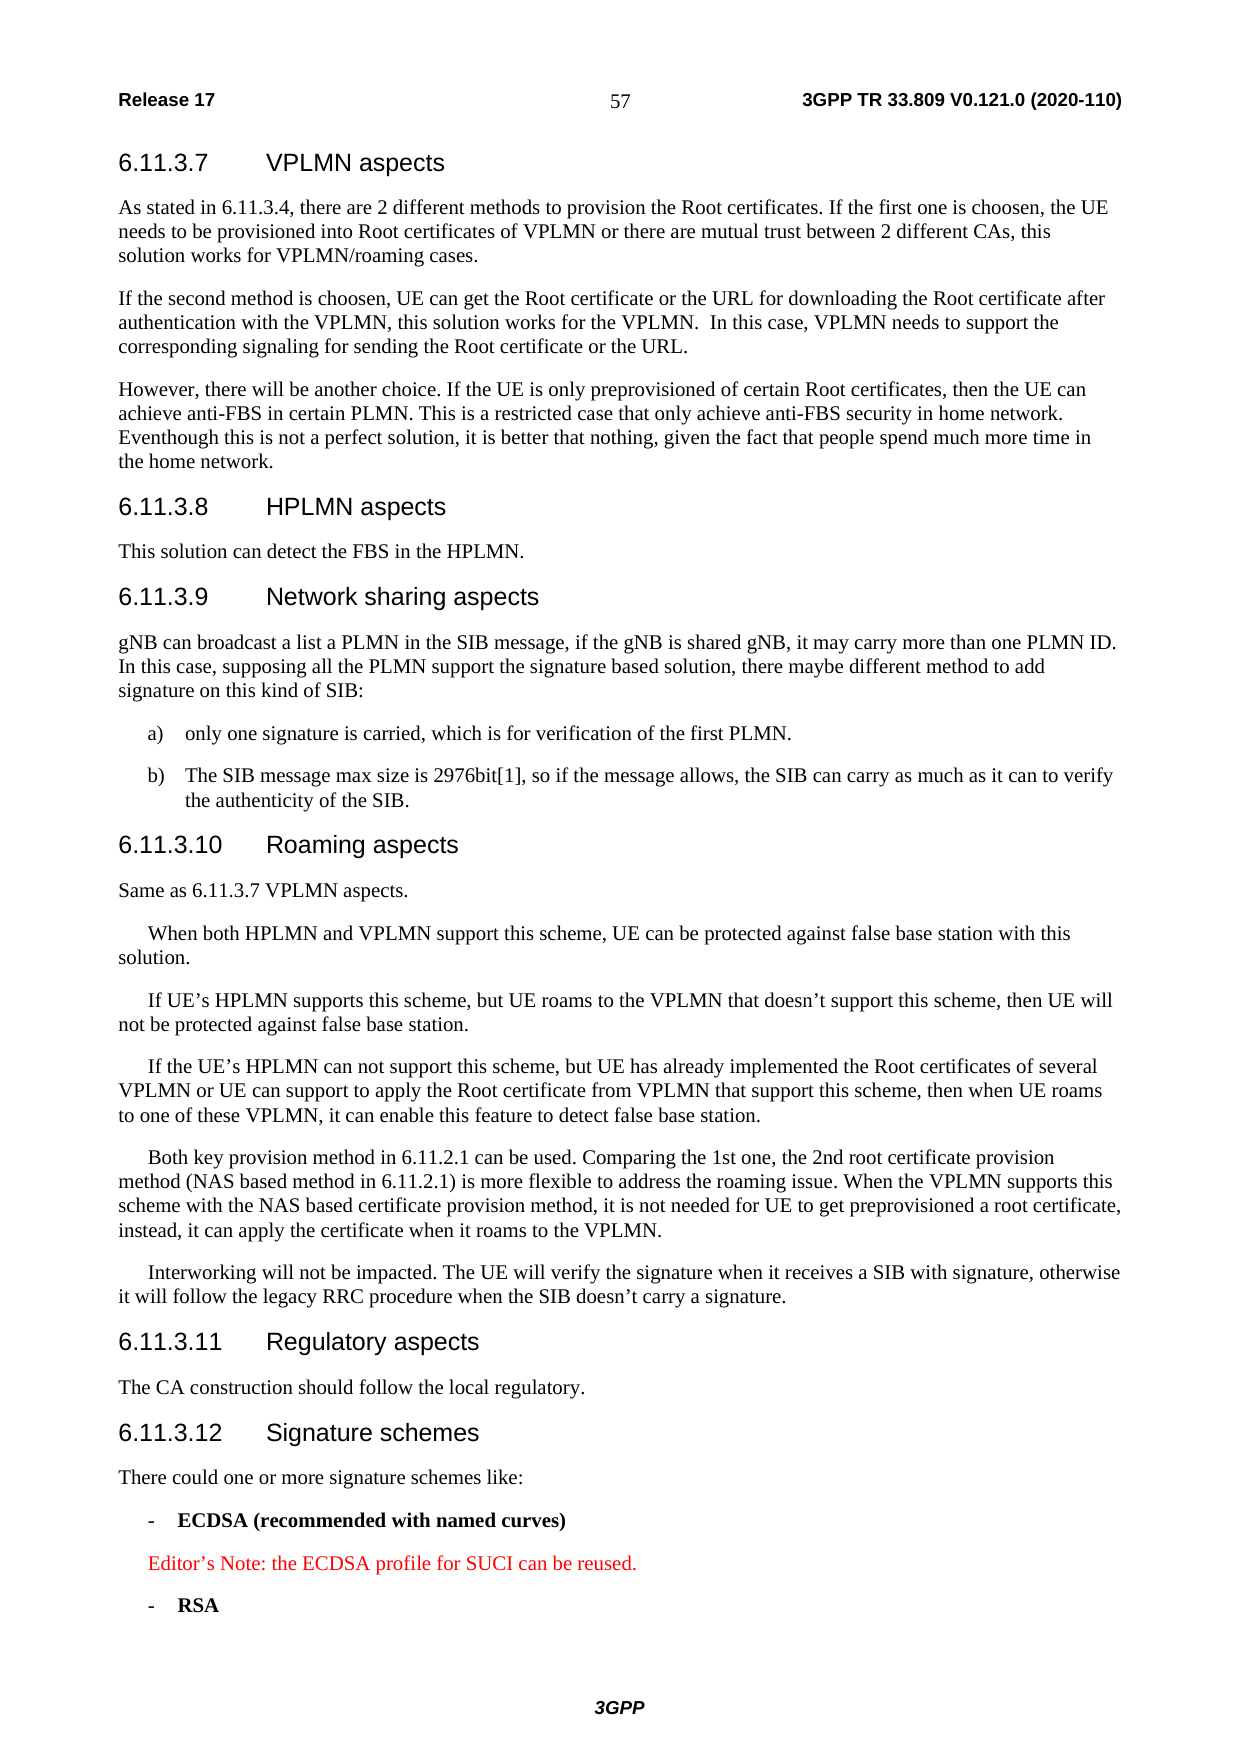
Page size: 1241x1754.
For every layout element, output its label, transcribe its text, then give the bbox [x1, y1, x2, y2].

subtitle 6.11.3.10 Roaming aspects [118, 830, 1122, 859]
text If the second method is choosen, UE can get the Root certificate or the URL for downloading the Root certificate after authentication with the VPLMN, this solution works for the VPLMN. In this case, VPLMN needs to support the corresponding signaling for sending the Root certificate or the URL. [118, 286, 1122, 358]
text - ECDSA (recommended with named curves) [148, 1508, 1122, 1532]
text The CA construction should follow the local regulatory. [118, 1375, 1122, 1399]
text If the UE’s HPLMN can not support this scheme, but UE has already implemented the Root certificates of several VPLMN or UE can support to apply the Root certificate from VPLMN that support this scheme, then when UE roams to one of these VPLMN, it can enable this feature to detect false base station. [118, 1054, 1122, 1127]
text gNB can broadcast a list a PLMN in the SIB message, if the gNB is shared gNB, it may carry more than one PLMN ID. In this case, supposing all the PLMN support the signature based solution, there maybe different method to add signature on this kind of SIB: [118, 630, 1122, 702]
subtitle 6.11.3.9 Network sharing aspects [118, 582, 1122, 611]
text When both HPLMN and VPLMN support this scheme, UE can be protected against false base station with this solution. [118, 921, 1122, 969]
text Same as 6.11.3.7 VPLMN aspects. [118, 878, 1122, 902]
text If UE’s HPLMN supports this scheme, but UE roams to the VPLMN that doesn’t support this scheme, then UE will not be protected against false base station. [118, 987, 1122, 1036]
subtitle 6.11.3.11 Regulatory aspects [118, 1327, 1122, 1356]
list The SIB message max size is 2976bit[1], so if the message allows, the SIB can carry as much as it can to verify the authenticity of the SIB. [147, 763, 1122, 812]
text Interworking will not be impacted. The UE will verify the signature when it receives a SIB with signature, otherwise it will follow the legacy RRC procedure when the SIB doesn’t carry a signature. [118, 1260, 1122, 1308]
text As stated in 6.11.3.4, there are 2 different methods to provision the Root certificates. If the first one is choosen, the UE needs to be provisioned into Root certificates of VPLMN or there are mutual trust between 2 different CAs, this solution works for VPLMN/roaming cases. [118, 195, 1122, 267]
text This solution can detect the FBS in the HPLMN. [118, 539, 1122, 563]
text - RSA [148, 1593, 1122, 1617]
text Editor’s Note: the ECDSA profile for SUCI can be reused. [148, 1551, 1122, 1575]
subtitle 6.11.3.12 Signature schemes [118, 1417, 1122, 1446]
subtitle 6.11.3.7 VPLMN aspects [118, 147, 1122, 176]
subtitle 6.11.3.8 HPLMN aspects [118, 492, 1122, 521]
text However, there will be another choice. If the UE is only preprovisioned of certain Root certificates, then the UE can achieve anti-FBS in certain PLMN. This is a restricted case that only achieve anti-FBS security in home network. Eventhough this is not a perfect solution, it is better that nothing, given the fact that people spend much more time in the home network. [118, 377, 1122, 473]
list only one signature is carried, which is for verification of the first PLMN. [147, 721, 1122, 745]
text There could one or more signature schemes like: [118, 1465, 1122, 1489]
text Both key provision method in 6.11.2.1 can be used. Comparing the 1st one, the 2nd root certificate provision method (NAS based method in 6.11.2.1) is more flexible to address the roaming issue. When the VPLMN supports this scheme with the NAS based certificate provision method, it is not needed for UE to get preprovisioned a root certificate, instead, it can apply the certificate when it roams to the VPLMN. [118, 1145, 1122, 1242]
